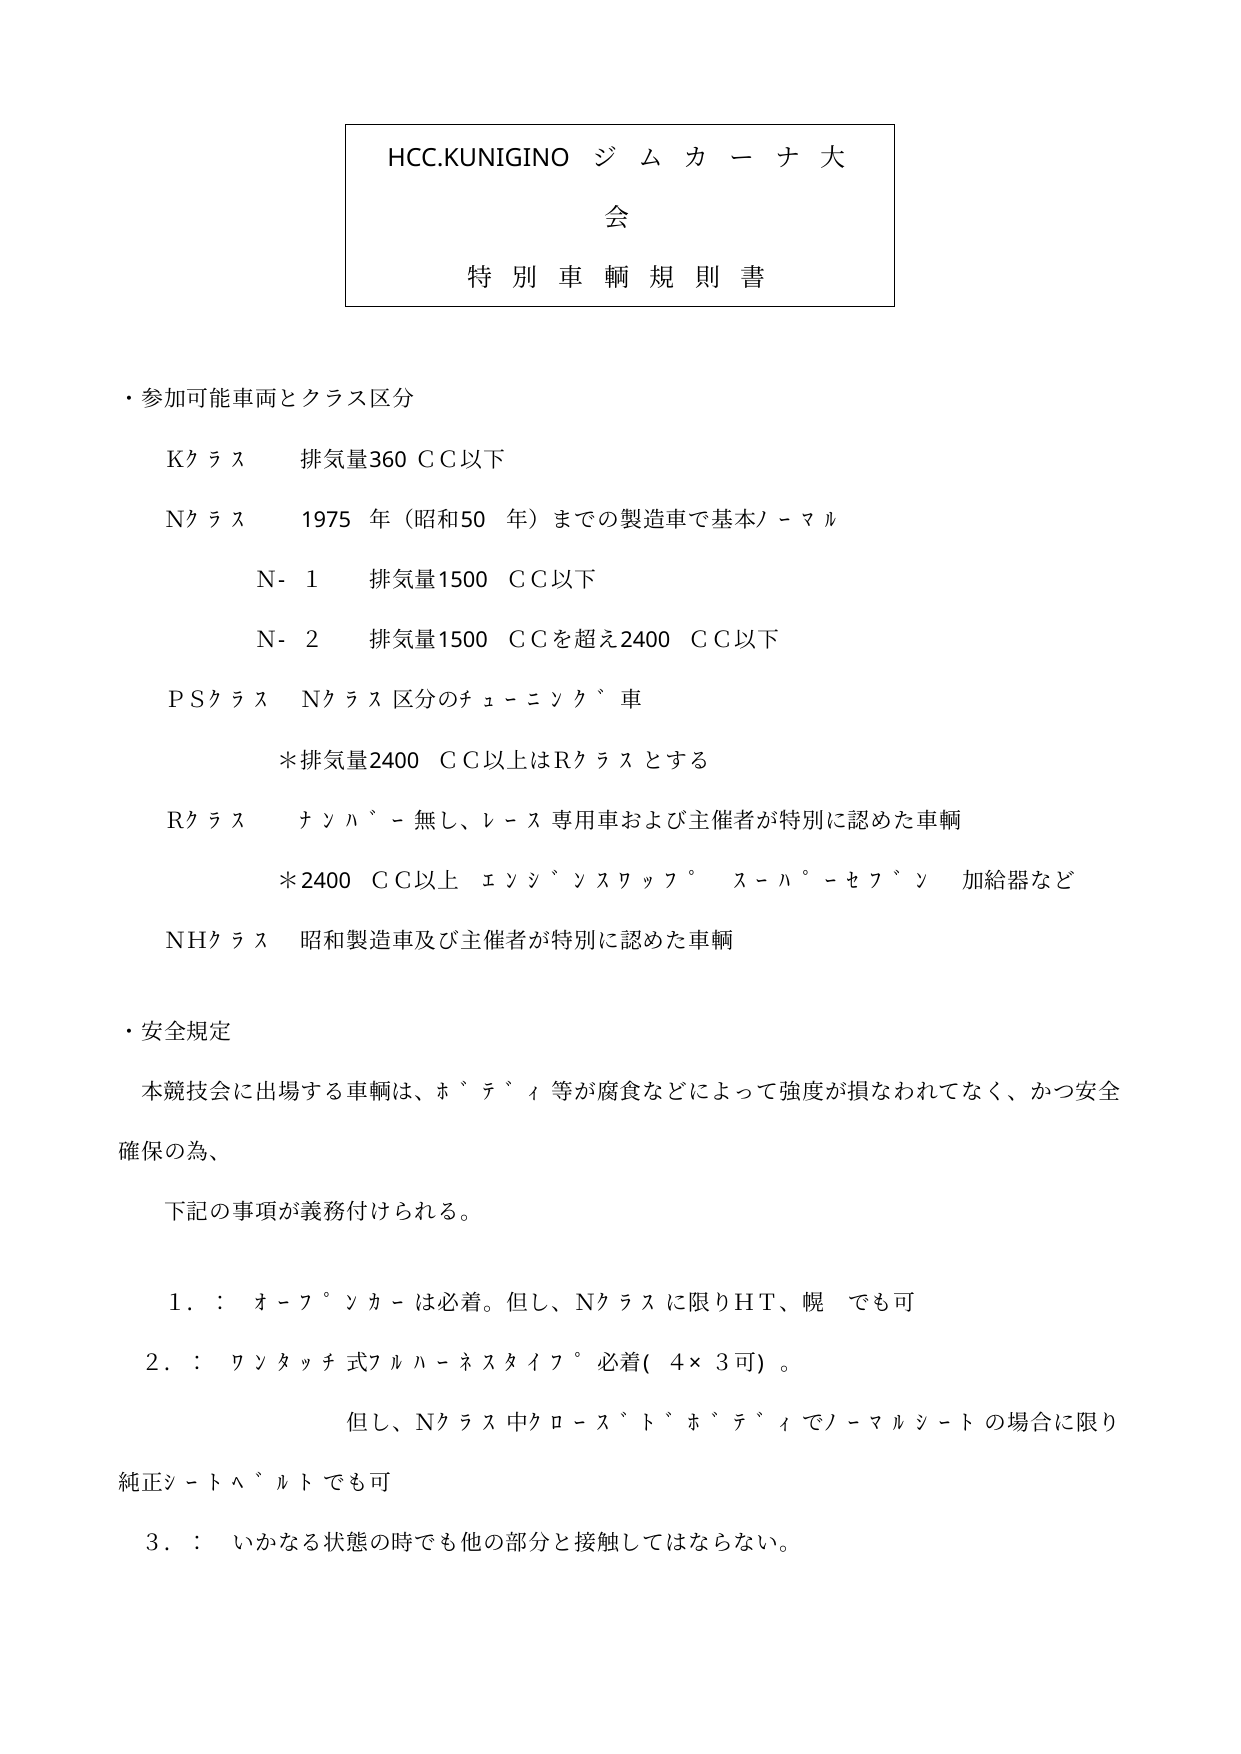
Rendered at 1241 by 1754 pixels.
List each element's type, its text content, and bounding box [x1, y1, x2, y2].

text 但し、Ｎｸﾗｽ中ｸﾛｰｽﾞﾄﾞﾎﾞﾃﾞｨでﾉｰﾏﾙｼｰﾄの場合に限り純正ｼｰﾄﾍﾞﾙﾄでも可 [118, 1391, 1122, 1511]
text ・安全規定 [118, 999, 1122, 1060]
table_header HCC.KUNIGINOジムカーナ大会 特別車輌規則書 [346, 125, 894, 306]
text ＊排気量2400ＣＣ以上はＲｸﾗｽとする [118, 728, 1122, 789]
text ＊2400ＣＣ以上 ｴﾝｼﾞﾝｽﾜｯﾌﾟ ｽｰﾊﾟｰｾﾌﾞﾝ 加給器など [118, 849, 1122, 909]
text ＰＳｸﾗｽ Ｎｸﾗｽ区分のﾁｭｰﾆﾝｸﾞ車 [118, 668, 1122, 728]
text 本競技会に出場する車輌は、ﾎﾞﾃﾞｨ等が腐食などによって強度が損なわれてなく、かつ安全確保の為、 [118, 1060, 1122, 1180]
text １. ： ｵｰﾌﾟﾝｶｰは必着。但し、Ｎｸﾗｽに限りＨＴ、幌 でも可 [118, 1270, 1122, 1331]
text ＮＨｸﾗｽ 昭和製造車及び主催者が特別に認めた車輌 [118, 909, 1122, 969]
text Ｎｸﾗｽ 1975年（昭和50年）までの製造車で基本ﾉｰﾏﾙ [118, 488, 1122, 548]
text ・参加可能車両とクラス区分 [118, 367, 1122, 427]
text ２. ： ﾜﾝﾀｯﾁ式ﾌﾙﾊｰﾈｽﾀｲﾌﾟ必着(４×３可)。 [118, 1331, 1122, 1391]
text Ｎ-２ 排気量1500ＣＣを超え2400ＣＣ以下 [118, 608, 1122, 668]
text Ｋｸﾗｽ 排気量360ＣＣ以下 [118, 427, 1122, 488]
text 下記の事項が義務付けられる。 [118, 1180, 1122, 1240]
text Ｒｸﾗｽ ﾅﾝﾊﾞｰ無し、ﾚｰｽ専用車および主催者が特別に認めた車輌 [118, 789, 1122, 849]
text Ｎ-１ 排気量1500ＣＣ以下 [118, 548, 1122, 608]
text ３. ： いかなる状態の時でも他の部分と接触してはならない。 [118, 1511, 1122, 1571]
